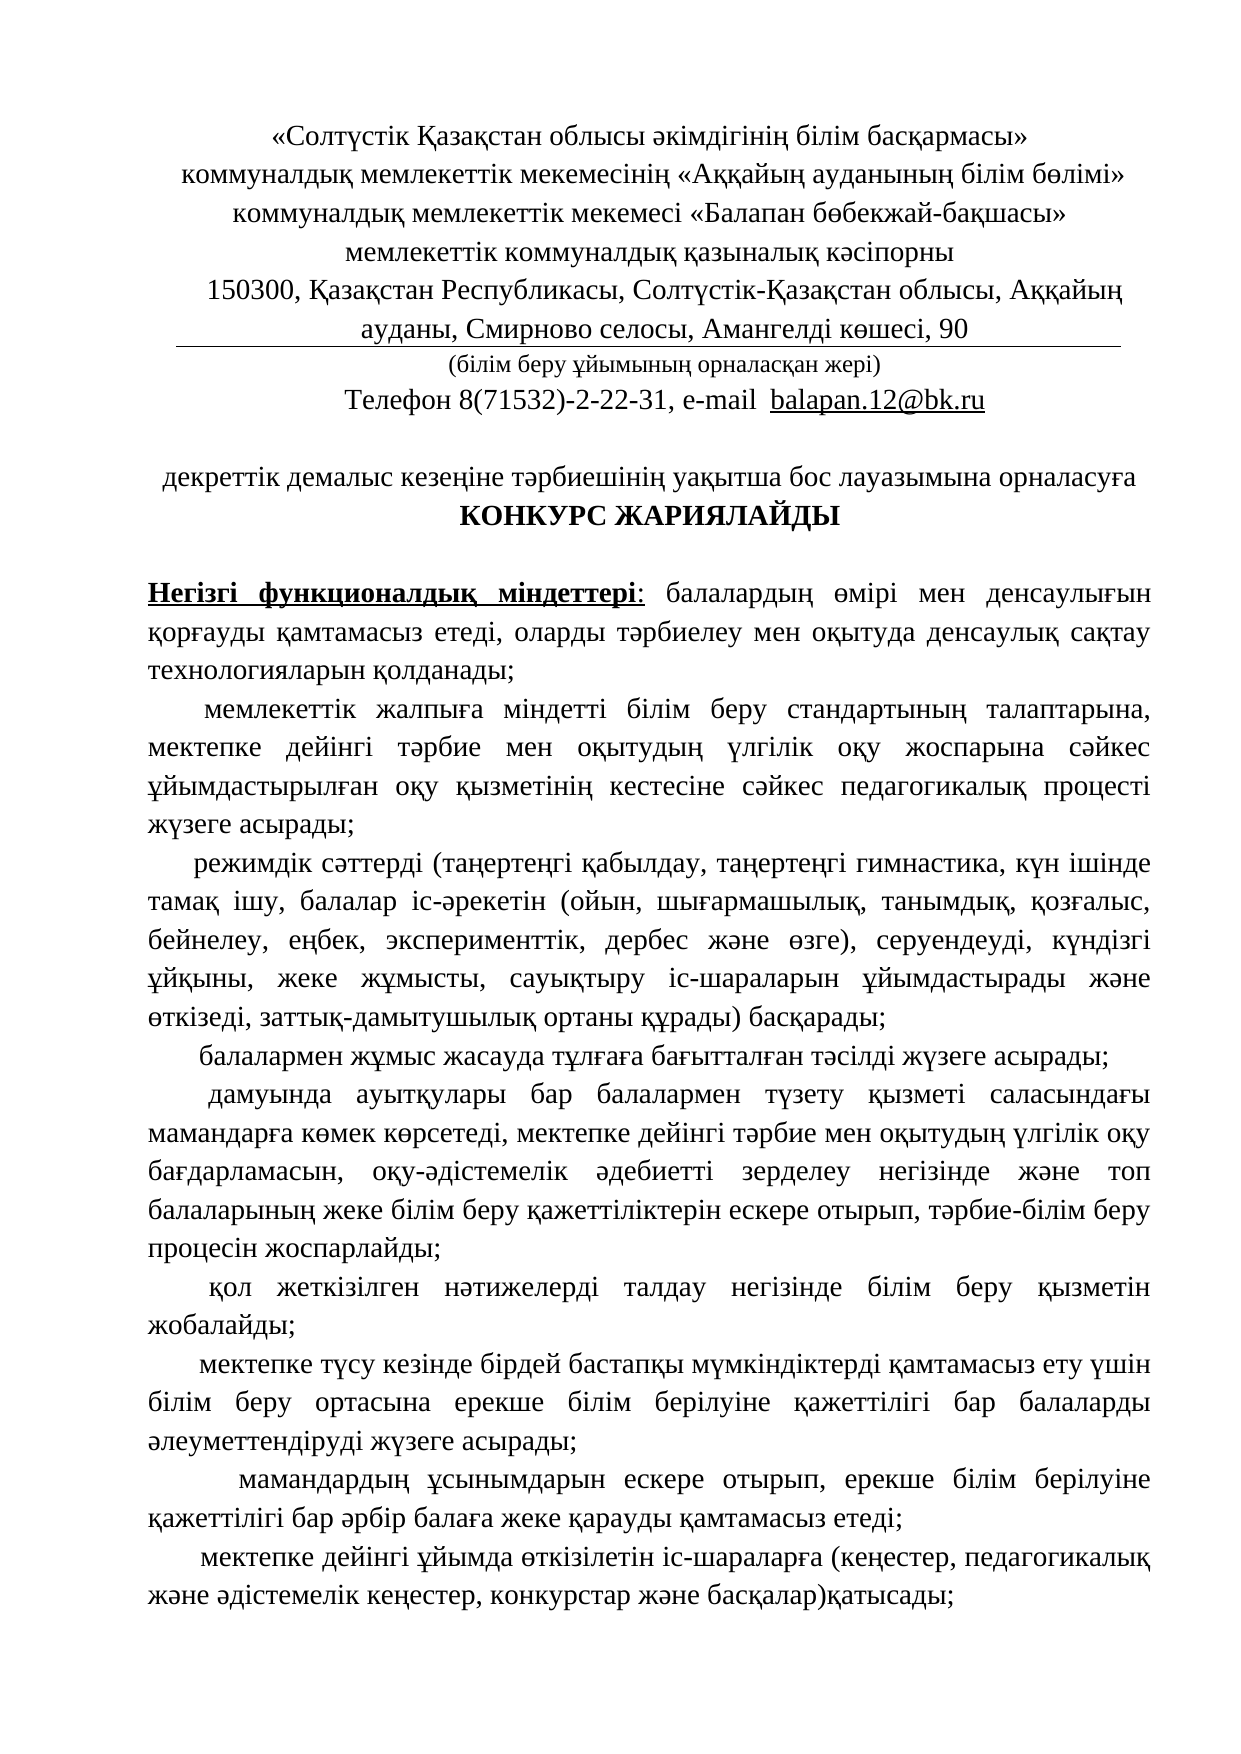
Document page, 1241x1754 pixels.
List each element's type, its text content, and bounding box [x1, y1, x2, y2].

text дамуында ауытқулары бар балалармен түзету қызметі саласындағы мамандарға көмек көрсетеді, мектепке дейінгі тәрбие мен оқытудың үлгілік оқу бағдарламасын, оқу-әдістемелік әдебиетті зерделеу негізінде және топ балаларының жеке білім беру қажеттіліктерін ескере отырып, тәрбие-білім беру процесін жоспарлайды; [148, 1076, 1152, 1264]
text балалармен жұмыс жасауда тұлғаға бағытталған тәсілді жүзеге асырады; [148, 1038, 1152, 1071]
text мемлекеттік жалпыға міндетті білім беру стандартының талаптарына, мектепке дейінгі тәрбие мен оқытудың үлгілік оқу жоспарына сәйкес ұйымдастырылған оқу қызметінің кестесіне сәйкес педагогикалық процесті жүзеге асырады; [148, 691, 1152, 840]
text мектепке түсу кезінде бірдей бастапқы мүмкіндіктерді қамтамасыз ету үшін білім беру ортасына ерекше білім берілуіне қажеттілігі бар балаларды әлеуметтендіруді жүзеге асырады; [148, 1346, 1152, 1457]
text декреттік демалыс кезеңіне тәрбиешінің уақытша бос лауазымына орналасуға КОНКУРС ЖАРИЯЛАЙДЫ [148, 459, 1152, 532]
text қол жеткізілген нәтижелерді талдау негізінде білім беру қызметін жобалайды; [148, 1269, 1152, 1341]
text мемлекеттік коммуналдық қазыналық кәсіпорны [148, 234, 1152, 267]
list (білім беру ұйымының орналасқан жері) [177, 349, 1152, 378]
list Телефон 8(71532)-2-22-31, e-mail balapan.12@bk.ru [177, 382, 1152, 416]
text режимдік сәттерді (таңертеңгі қабылдау, таңертеңгі гимнастика, күн ішінде тамақ ішу, балалар іс-әрекетін (ойын, шығармашылық, танымдық, қозғалыс, бейнелеу, еңбек, эксперименттік, дербес және өзге), серуендеуді, күндізгі ұйқыны, жеке жұмысты, сауықтыру іс-шараларын ұйымдастырады және өткізеді, заттық-дамытушылық ортаны құрады) басқарады; [148, 845, 1152, 1033]
list 150300, Қазақстан Республикасы, Солтүстік-Қазақстан облысы, Аққайың ауданы, Смирново селосы, Амангелді көшесі, 90 [177, 272, 1152, 344]
text мектепке дейінгі ұйымда өткізілетін іс-шараларға (кеңестер, педагогикалық және әдістемелік кеңестер, конкурстар және басқалар)қатысады; [148, 1539, 1152, 1611]
text «Солтүстік Қазақстан облысы әкімдігінің білім басқармасы» [148, 118, 1152, 152]
text коммуналдық мемлекеттік мекемесінің «Аққайың ауданының білім бөлімі» коммуналдық мемлекеттік мекемесі «Балапан бөбекжай-бақшасы» [148, 157, 1152, 229]
text мамандардың ұсынымдарын ескере отырып, ерекше білім берілуіне қажеттілігі бар әрбір балаға жеке қарауды қамтамасыз етеді; [148, 1462, 1152, 1534]
text Негізгі функционалдық міндеттері: балалардың өмірі мен денсаулығын қорғауды қамтамасыз етеді, оларды тәрбиелеу мен оқытуда денсаулық сақтау технологияларын қолданады; [148, 575, 1152, 686]
